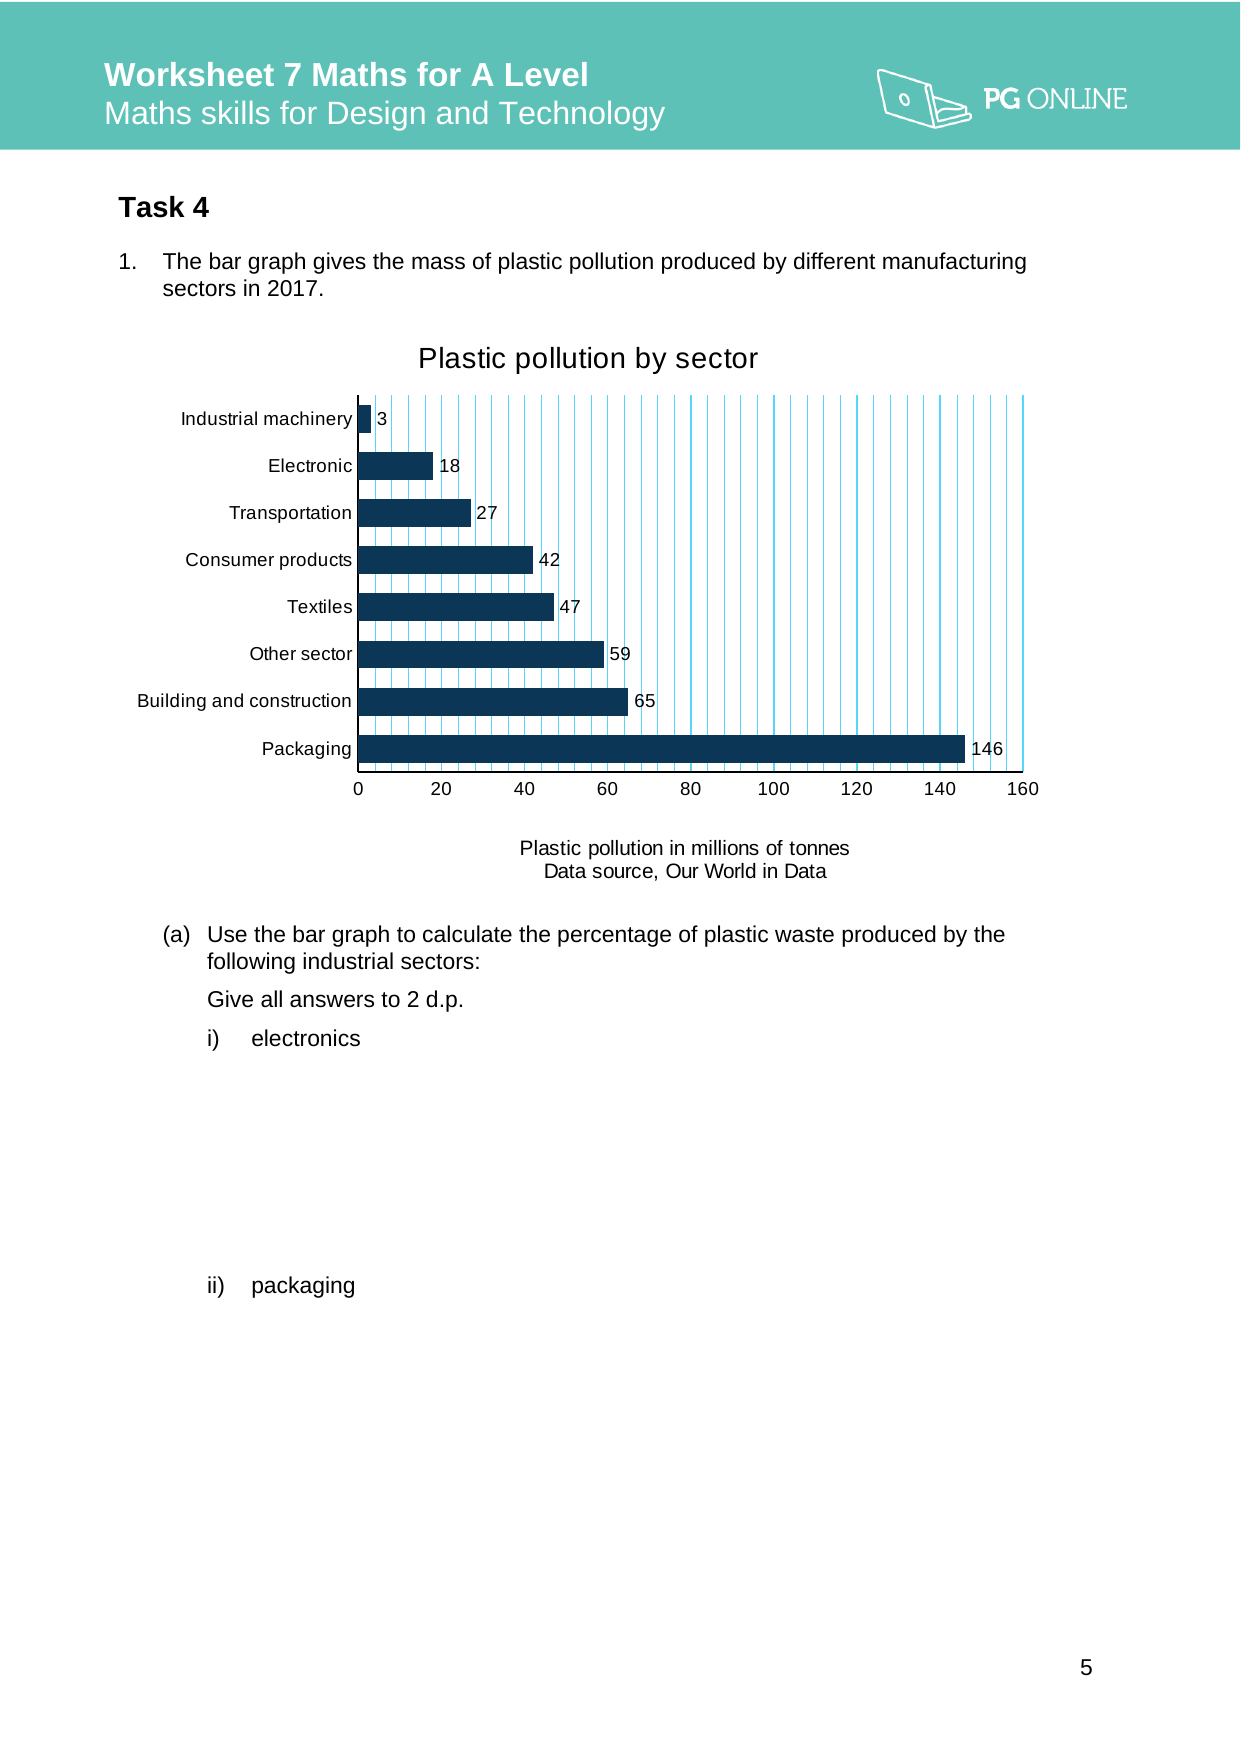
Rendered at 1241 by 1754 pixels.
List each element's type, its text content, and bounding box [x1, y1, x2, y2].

picture [877, 69, 1127, 129]
text 1. The bar graph gives the mass of plastic pollution produced by different manufacturing sectors in 2017. [118, 248, 1092, 301]
text ii) packaging [207, 1272, 1092, 1298]
text (a) Use the bar graph to calculate the percentage of plastic waste produced by the following industrial sectors: [162, 921, 1092, 974]
text i) electronics [207, 1025, 1092, 1052]
title Task 4 [118, 190, 1092, 223]
text Give all answers to 2 d.p. [162, 986, 1092, 1013]
